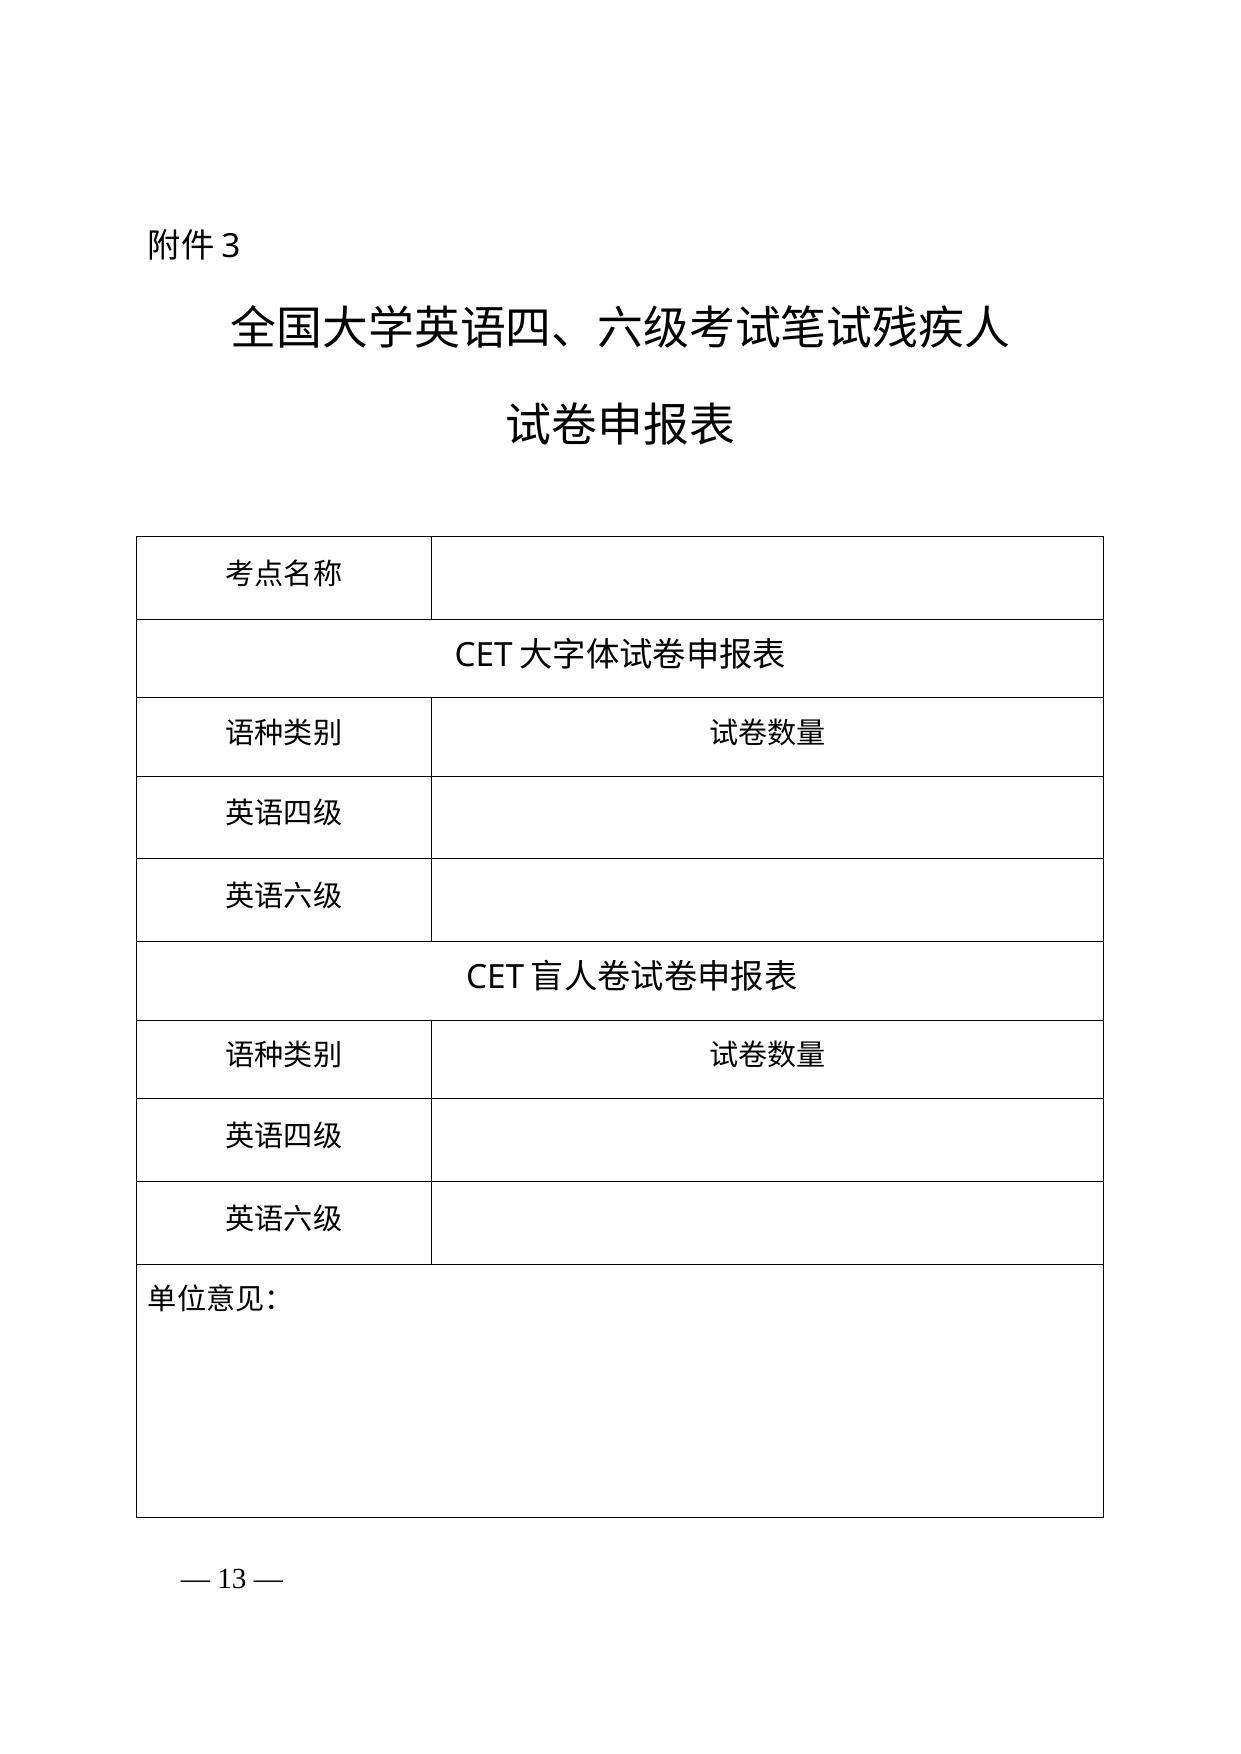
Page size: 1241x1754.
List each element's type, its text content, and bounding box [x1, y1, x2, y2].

table_cell 语种类别 [137, 698, 431, 776]
table_cell 语种类别 [137, 1021, 431, 1098]
table_header 考点名称 [137, 537, 431, 618]
table_cell 试卷数量 [432, 698, 1103, 776]
table_header [432, 537, 1103, 618]
text 附件3 [148, 211, 1092, 276]
table_cell CET大字体试卷申报表 [137, 620, 1103, 697]
table_cell 试卷数量 [432, 1021, 1103, 1098]
table_cell 英语四级 [137, 777, 431, 858]
table_cell 英语六级 [137, 1182, 431, 1263]
text 试卷申报表 [148, 373, 1092, 471]
text 全国大学英语四、六级考试笔试残疾人 [148, 276, 1092, 373]
table_cell 英语四级 [137, 1099, 431, 1181]
table_cell 英语六级 [137, 859, 431, 941]
table_cell [432, 859, 1103, 941]
table_cell 单位意见： 公 章 年 月 日 [137, 1265, 1103, 1517]
table_cell CET盲人卷试卷申报表 [137, 942, 1103, 1019]
table_cell [432, 1099, 1103, 1181]
table_cell [432, 777, 1103, 858]
table_cell [432, 1182, 1103, 1263]
